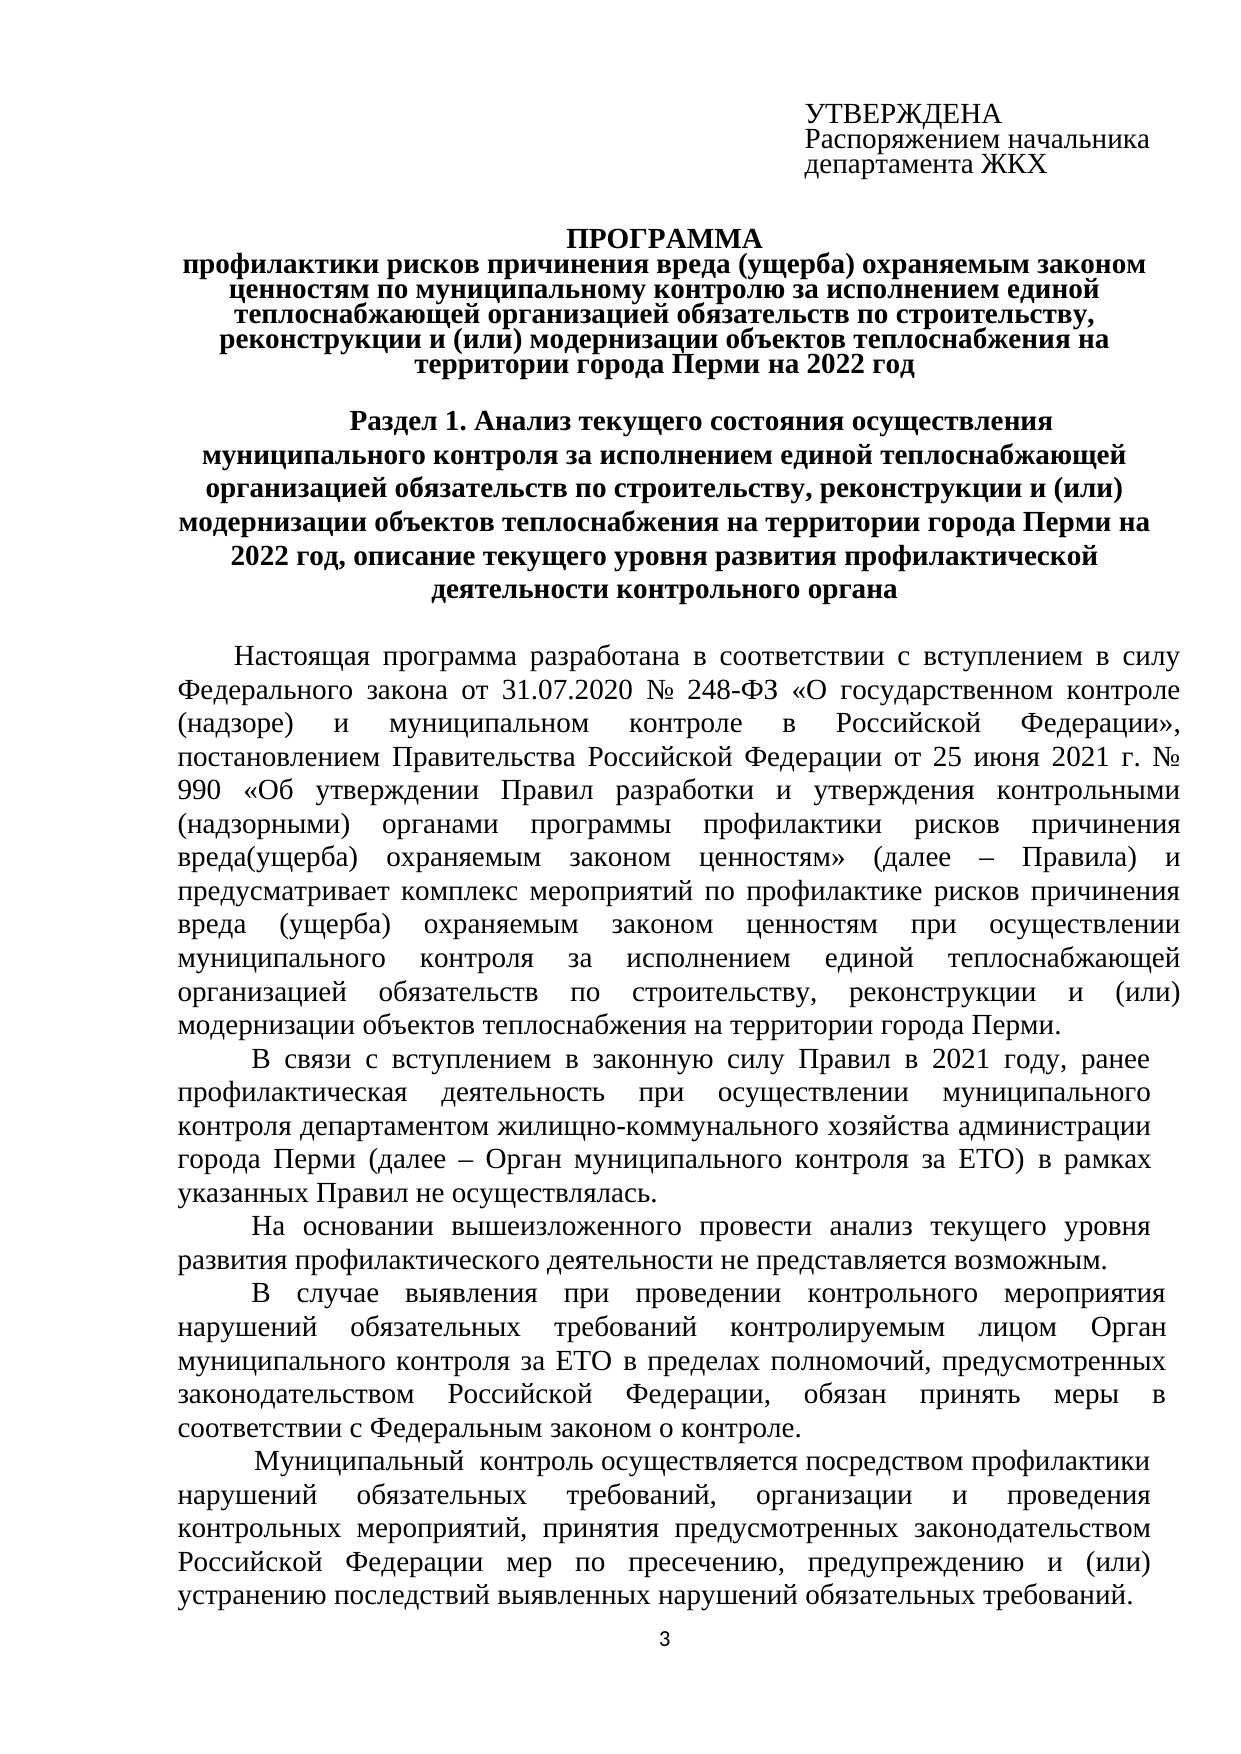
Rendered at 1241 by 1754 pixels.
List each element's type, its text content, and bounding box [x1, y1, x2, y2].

text На основании вышеизложенного провести анализ текущего уровня развития профилактического деятельности не представляется возможным. [177, 1208, 1152, 1276]
text Раздел 1. Анализ текущего состояния осуществления муниципального контроля за исполнением единой теплоснабжающей организацией обязательств по строительству, реконструкции и (или) модернизации объектов теплоснабжения на территории города Перми на 2022 год, описание текущего уровня развития профилактической деятельности контрольного органа [177, 403, 1152, 605]
text департамента ЖКХ [177, 153, 1152, 178]
text ПРОГРАММА [177, 228, 1152, 253]
text В связи с вступлением в законную силу Правил в 2021 году, ранее профилактическая деятельность при осуществлении муниципального контроля департаментом жилищно-коммунального хозяйства администрации города Перми (далее – Орган муниципального контроля за ЕТО) в рамках указанных Правил не осуществлялась. [177, 1041, 1152, 1208]
text Муниципальный контроль осуществляется посредством профилактики нарушений обязательных требований, организации и проведения контрольных мероприятий, принятия предусмотренных законодательством Российской Федерации мер по пресечению, предупреждению и (или) устранению последствий выявленных нарушений обязательных требований. [177, 1443, 1152, 1611]
text УТВЕРЖДЕНА [177, 103, 1152, 128]
text В случае выявления при проведении контрольного мероприятия нарушений обязательных требований контролируемым лицом Орган муниципального контроля за ЕТО в пределах полномочий, предусмотренных законодательством Российской Федерации, обязан принять меры в соответствии с Федеральным законом о контроле. [177, 1276, 1167, 1443]
text профилактики рисков причинения вреда (ущерба) охраняемым законом ценностям по муниципальному контролю за исполнением единой теплоснабжающей организацией обязательств по строительству, реконструкции и (или) модернизации объектов теплоснабжения на территории города Перми на 2022 год [177, 253, 1152, 378]
text Настоящая программа разработана в соответствии с вступлением в силу Федерального закона от 31.07.2020 № 248-ФЗ «О государственном контроле (надзоре) и муниципальном контроле в Российской Федерации», постановлением Правительства Российской Федерации от 25 июня 2021 г. № 990 «Об утверждении Правил разработки и утверждения контрольными (надзорными) органами программы профилактики рисков причинения вреда(ущерба) охраняемым законом ценностям» (далее – Правила) и предусматривает комплекс мероприятий по профилактике рисков причинения вреда (ущерба) охраняемым законом ценностям при осуществлении муниципального контроля за исполнением единой теплоснабжающей организацией обязательств по строительству, реконструкции и (или) модернизации объектов теплоснабжения на территории города Перми. [177, 638, 1181, 1041]
text Распоряжением начальника [177, 128, 1152, 153]
